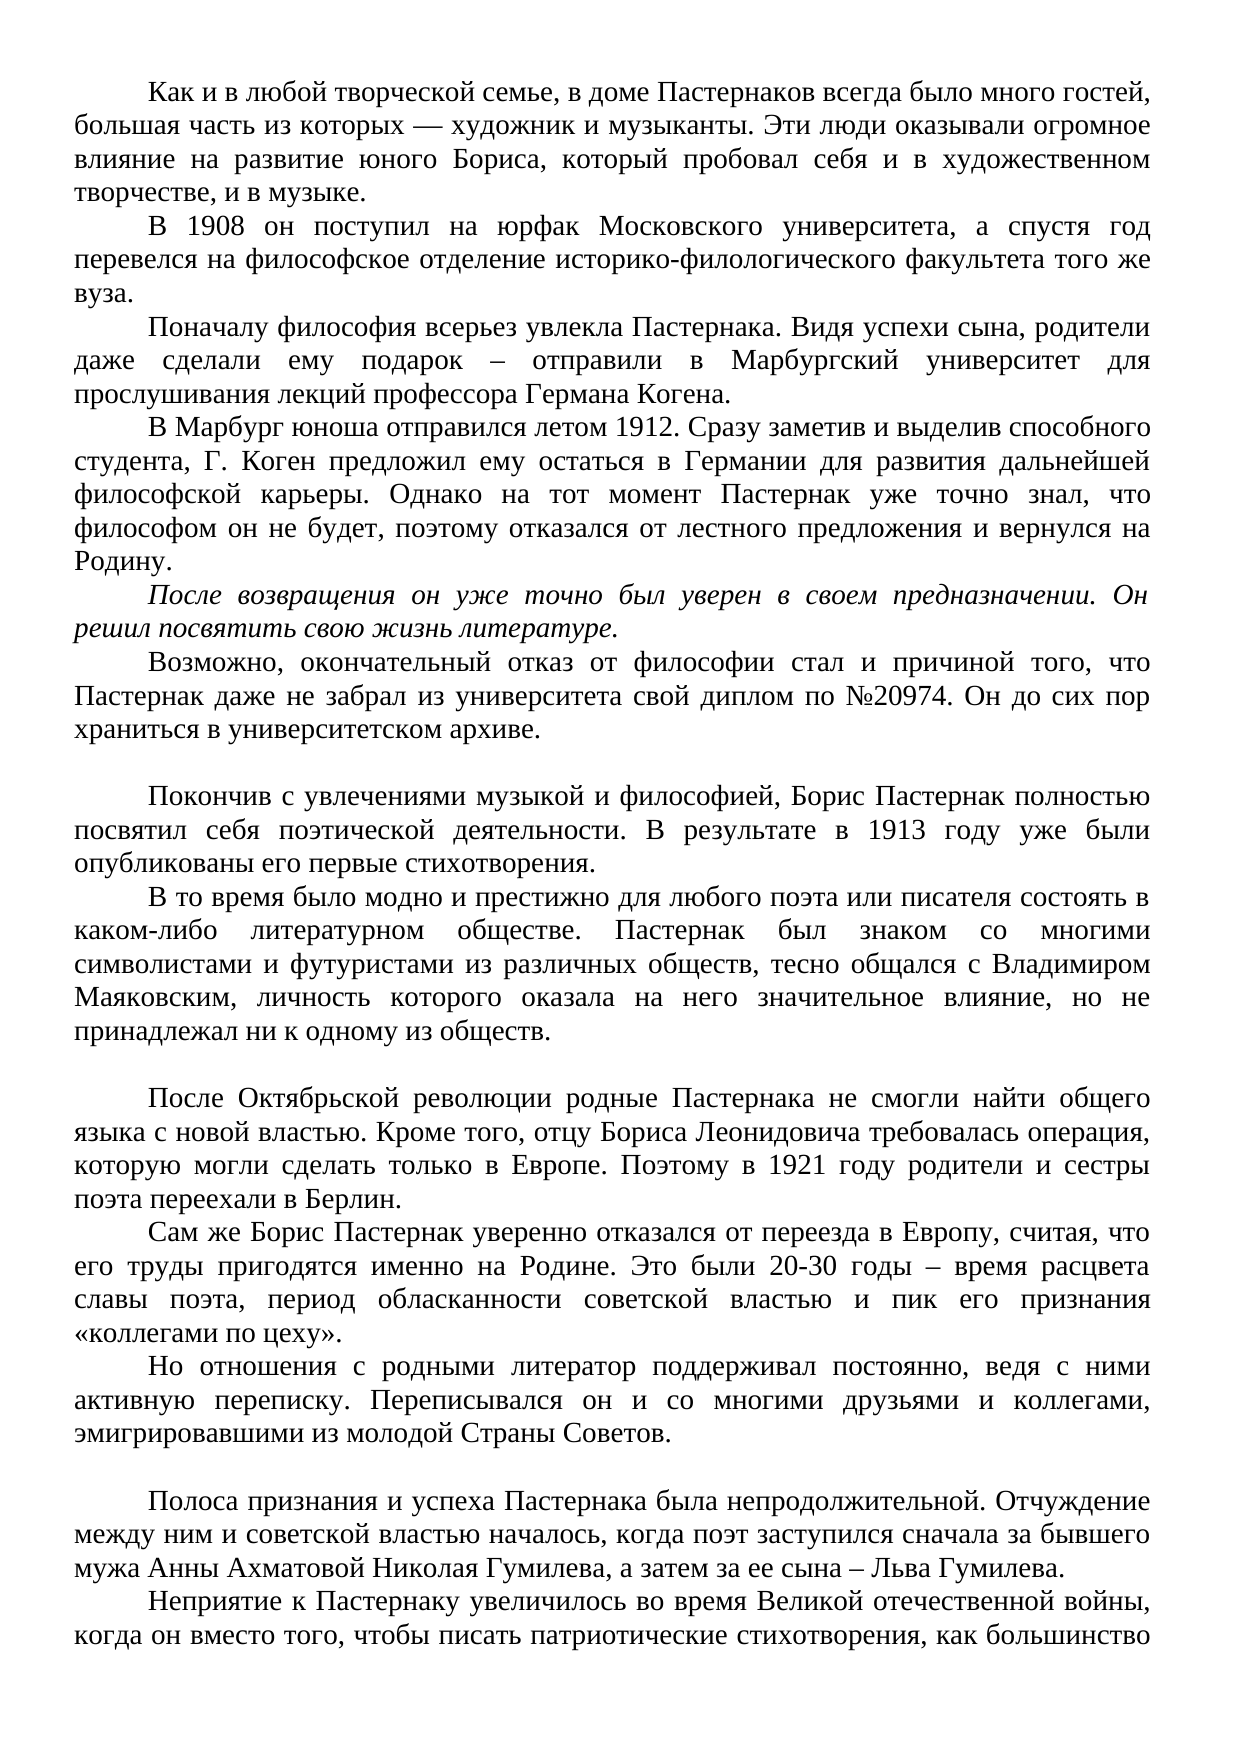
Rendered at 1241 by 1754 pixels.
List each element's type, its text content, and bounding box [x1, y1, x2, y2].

text Но отношения с родными литератор поддерживал постоянно, ведя с ними активную переписку. Переписывался он и со многими друзьями и коллегами, эмигрировавшими из молодой Страны Советов. [74, 1348, 1152, 1449]
text В Марбург юноша отправился летом 1912. Сразу заметив и выделив способного студента, Г. Коген предложил ему остаться в Германии для развития дальнейшей философской карьеры. Однако на тот момент Пастернак уже точно знал, что философом он не будет, поэтому отказался от лестного предложения и вернулся на Родину. [74, 409, 1152, 577]
text Возможно, окончательный отказ от философии стал и причиной того, что Пастернак даже не забрал из университета свой диплом по №20974. Он до сих пор храниться в университетском архиве. [74, 644, 1152, 745]
text После Октябрьской революции родные Пастернака не смогли найти общего языка с новой властью. Кроме того, отцу Бориса Леонидовича требовалась операция, которую могли сделать только в Европе. Поэтому в 1921 году родители и сестры поэта переехали в Берлин. [74, 1080, 1152, 1214]
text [74, 1583, 1152, 1650]
text В то время было модно и престижно для любого поэта или писателя состоять в каком-либо литературном обществе. Пастернак был знаком со многими символистами и футуристами из различных обществ, тесно общался с Владимиром Маяковским, личность которого оказала на него значительное влияние, но не принадлежал ни к одному из обществ. [74, 879, 1152, 1047]
text Как и в любой творческой семье, в доме Пастернаков всегда было много гостей, большая часть из которых — художник и музыканты. Эти люди оказывали огромное влияние на развитие юного Бориса, который пробовал себя и в художественном творчестве, и в музыке. [74, 74, 1152, 208]
text Покончив с увлечениями музыкой и философией, Борис Пастернак полностью посвятил себя поэтической деятельности. В результате в 1913 году уже были опубликованы его первые стихотворения. [74, 778, 1152, 879]
text В 1908 он поступил на юрфак Московского университета, а спустя год перевелся на философское отделение историко-филологического факультета того же вуза. [74, 208, 1152, 309]
text Поначалу философия всерьез увлекла Пастернака. Видя успехи сына, родители даже сделали ему подарок – отправили в Марбургский университет для прослушивания лекций профессора Германа Когена. [74, 309, 1152, 409]
text Сам же Борис Пастернак уверенно отказался от переезда в Европу, считая, что его труды пригодятся именно на Родине. Это были 20-30 годы – время расцвета славы поэта, период обласканности советской властью и пик его признания «коллегами по цеху». [74, 1214, 1152, 1348]
text После возвращения он уже точно был уверен в своем предназначении. Он решил посвятить свою жизнь литературе. [74, 577, 1152, 644]
text Полоса признания и успеха Пастернака была непродолжительной. Отчуждение между ним и советской властью началось, когда поэт заступился сначала за бывшего мужа Анны Ахматовой Николая Гумилева, а затем за ее сына – Льва Гумилева. [74, 1483, 1152, 1583]
